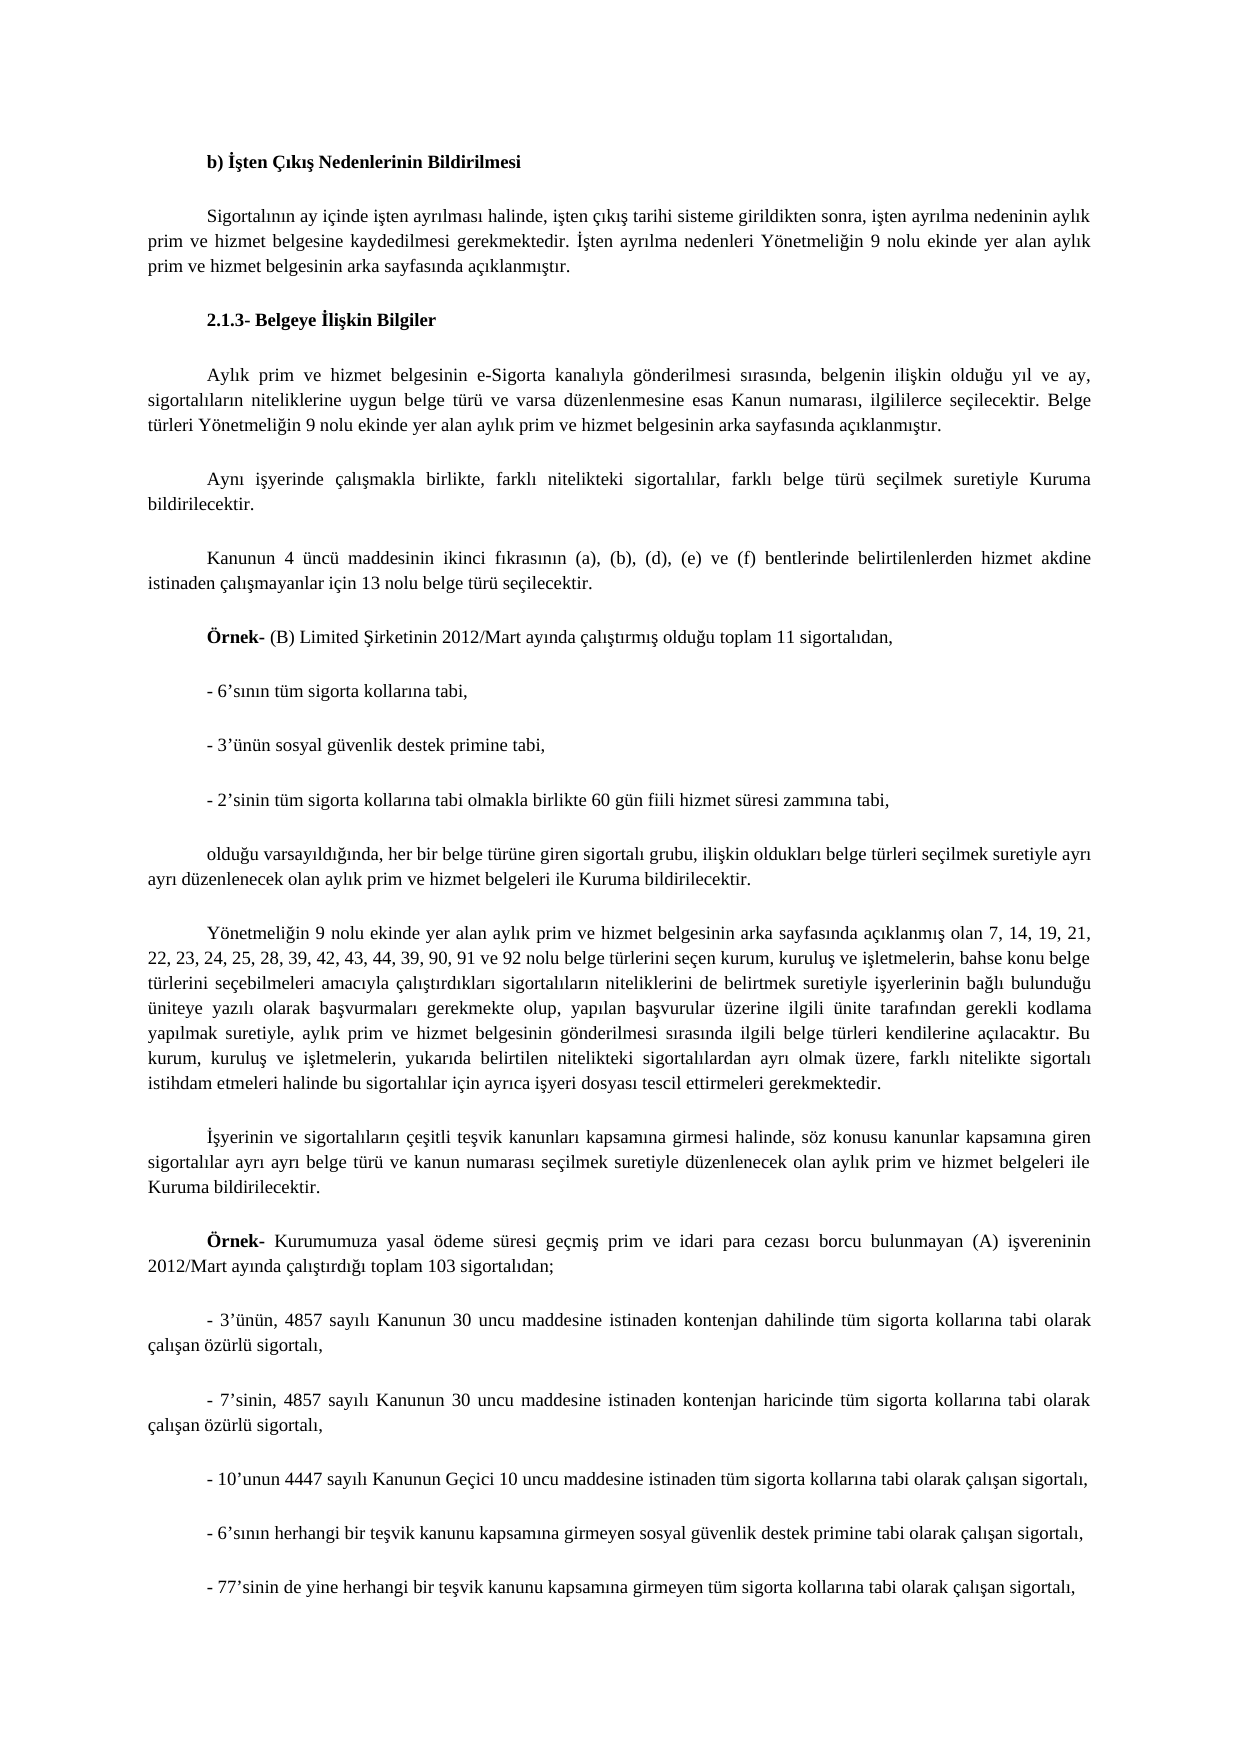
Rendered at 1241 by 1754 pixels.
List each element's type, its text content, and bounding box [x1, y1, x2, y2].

text 2.1.3- Belgeye İlişkin Bilgiler [148, 306, 1093, 331]
text b) İşten Çıkış Nedenlerinin Bildirilmesi [148, 148, 1094, 173]
text Yönetmeliğin 9 nolu ekinde yer alan aylık prim ve hizmet belgesinin arka sayfasında açıklanmış olan 7, 14, 19, 21, 22, 23, 24, 25, 28, 39, 42, 43, 44, 39, 90, 91 ve 92 nolu belge türlerini seçen kurum, kuruluş ve işletmelerin, bahse konu belge türlerini seçebilmeleri amacıyla çalıştırdıkları sigortalıların niteliklerini de belirtmek suretiyle işyerlerinin bağlı bulunduğu üniteye yazılı olarak başvurmaları gerekmekte olup, yapılan başvurular üzerine ilgili ünite tarafından gerekli kodlama yapılmak suretiyle, aylık prim ve hizmet belgesinin gönderilmesi sırasında ilgili belge türleri kendilerine açılacaktır. Bu kurum, kuruluş ve işletmelerin, yukarıda belirtilen nitelikteki sigortalılardan ayrı olmak üzere, farklı nitelikte sigortalı istihdam etmeleri halinde bu sigortalılar için ayrıca işyeri dosyası tescil ettirmeleri gerekmektedir. [148, 918, 1093, 1093]
text Aynı işyerinde çalışmakla birlikte, farklı nitelikteki sigortalılar, farklı belge türü seçilmek suretiyle Kuruma bildirilecektir. [148, 464, 1093, 514]
text - 77’sinin de yine herhangi bir teşvik kanunu kapsamına girmeyen tüm sigorta kollarına tabi olarak çalışan sigortalı, [148, 1573, 1093, 1598]
text Kanunun 4 üncü maddesinin ikinci fıkrasının (a), (b), (d), (e) ve (f) bentlerinde belirtilenlerden hizmet akdine istinaden çalışmayanlar için 13 nolu belge türü seçilecektir. [148, 543, 1093, 593]
text - 2’sinin tüm sigorta kollarına tabi olmakla birlikte 60 gün fiili hizmet süresi zammına tabi, [148, 785, 1093, 810]
text Aylık prim ve hizmet belgesinin e-Sigorta kanalıyla gönderilmesi sırasında, belgenin ilişkin olduğu yıl ve ay, sigortalıların niteliklerine uygun belge türü ve varsa düzenlenmesine esas Kanun numarası, ilgililerce seçilecektir. Belge türleri Yönetmeliğin 9 nolu ekinde yer alan aylık prim ve hizmet belgesinin arka sayfasında açıklanmıştır. [148, 360, 1093, 435]
text - 6’sının herhangi bir teşvik kanunu kapsamına girmeyen sosyal güvenlik destek primine tabi olarak çalışan sigortalı, [148, 1518, 1093, 1543]
text Örnek- Kurumumuza yasal ödeme süresi geçmiş prim ve idari para cezası borcu bulunmayan (A) işvereninin 2012/Mart ayında çalıştırdığı toplam 103 sigortalıdan; [148, 1227, 1093, 1277]
text - 10’unun 4447 sayılı Kanunun Geçici 10 uncu maddesine istinaden tüm sigorta kollarına tabi olarak çalışan sigortalı, [148, 1464, 1093, 1489]
text Örnek- (B) Limited Şirketinin 2012/Mart ayında çalıştırmış olduğu toplam 11 sigortalıdan, [148, 623, 1093, 648]
text - 3’ünün, 4857 sayılı Kanunun 30 uncu maddesine istinaden kontenjan dahilinde tüm sigorta kollarına tabi olarak çalışan özürlü sigortalı, [148, 1306, 1093, 1356]
text - 7’sinin, 4857 sayılı Kanunun 30 uncu maddesine istinaden kontenjan haricinde tüm sigorta kollarına tabi olarak çalışan özürlü sigortalı, [148, 1385, 1093, 1435]
text Sigortalının ay içinde işten ayrılması halinde, işten çıkış tarihi sisteme girildikten sonra, işten ayrılma nedeninin aylık prim ve hizmet belgesine kaydedilmesi gerekmektedir. İşten ayrılma nedenleri Yönetmeliğin 9 nolu ekinde yer alan aylık prim ve hizmet belgesinin arka sayfasında açıklanmıştır. [148, 202, 1093, 277]
text - 6’sının tüm sigorta kollarına tabi, [148, 677, 1093, 702]
text İşyerinin ve sigortalıların çeşitli teşvik kanunları kapsamına girmesi halinde, söz konusu kanunlar kapsamına giren sigortalılar ayrı ayrı belge türü ve kanun numarası seçilmek suretiyle düzenlenecek olan aylık prim ve hizmet belgeleri ile Kuruma bildirilecektir. [148, 1123, 1093, 1198]
text olduğu varsayıldığında, her bir belge türüne giren sigortalı grubu, ilişkin oldukları belge türleri seçilmek suretiyle ayrı ayrı düzenlenecek olan aylık prim ve hizmet belgeleri ile Kuruma bildirilecektir. [148, 839, 1093, 889]
text - 3’ünün sosyal güvenlik destek primine tabi, [148, 731, 1093, 756]
